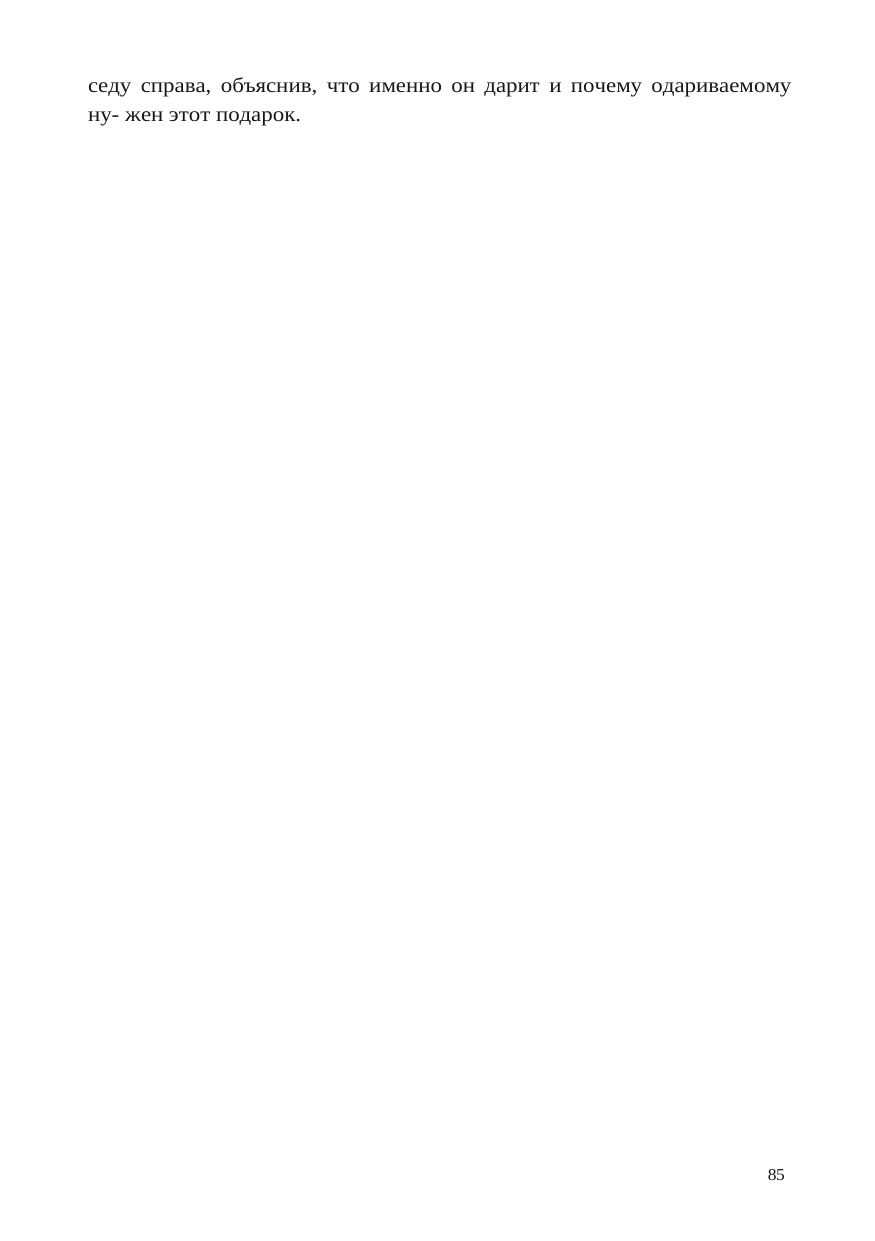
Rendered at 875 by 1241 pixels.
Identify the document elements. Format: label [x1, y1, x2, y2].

list [88, 73, 792, 126]
